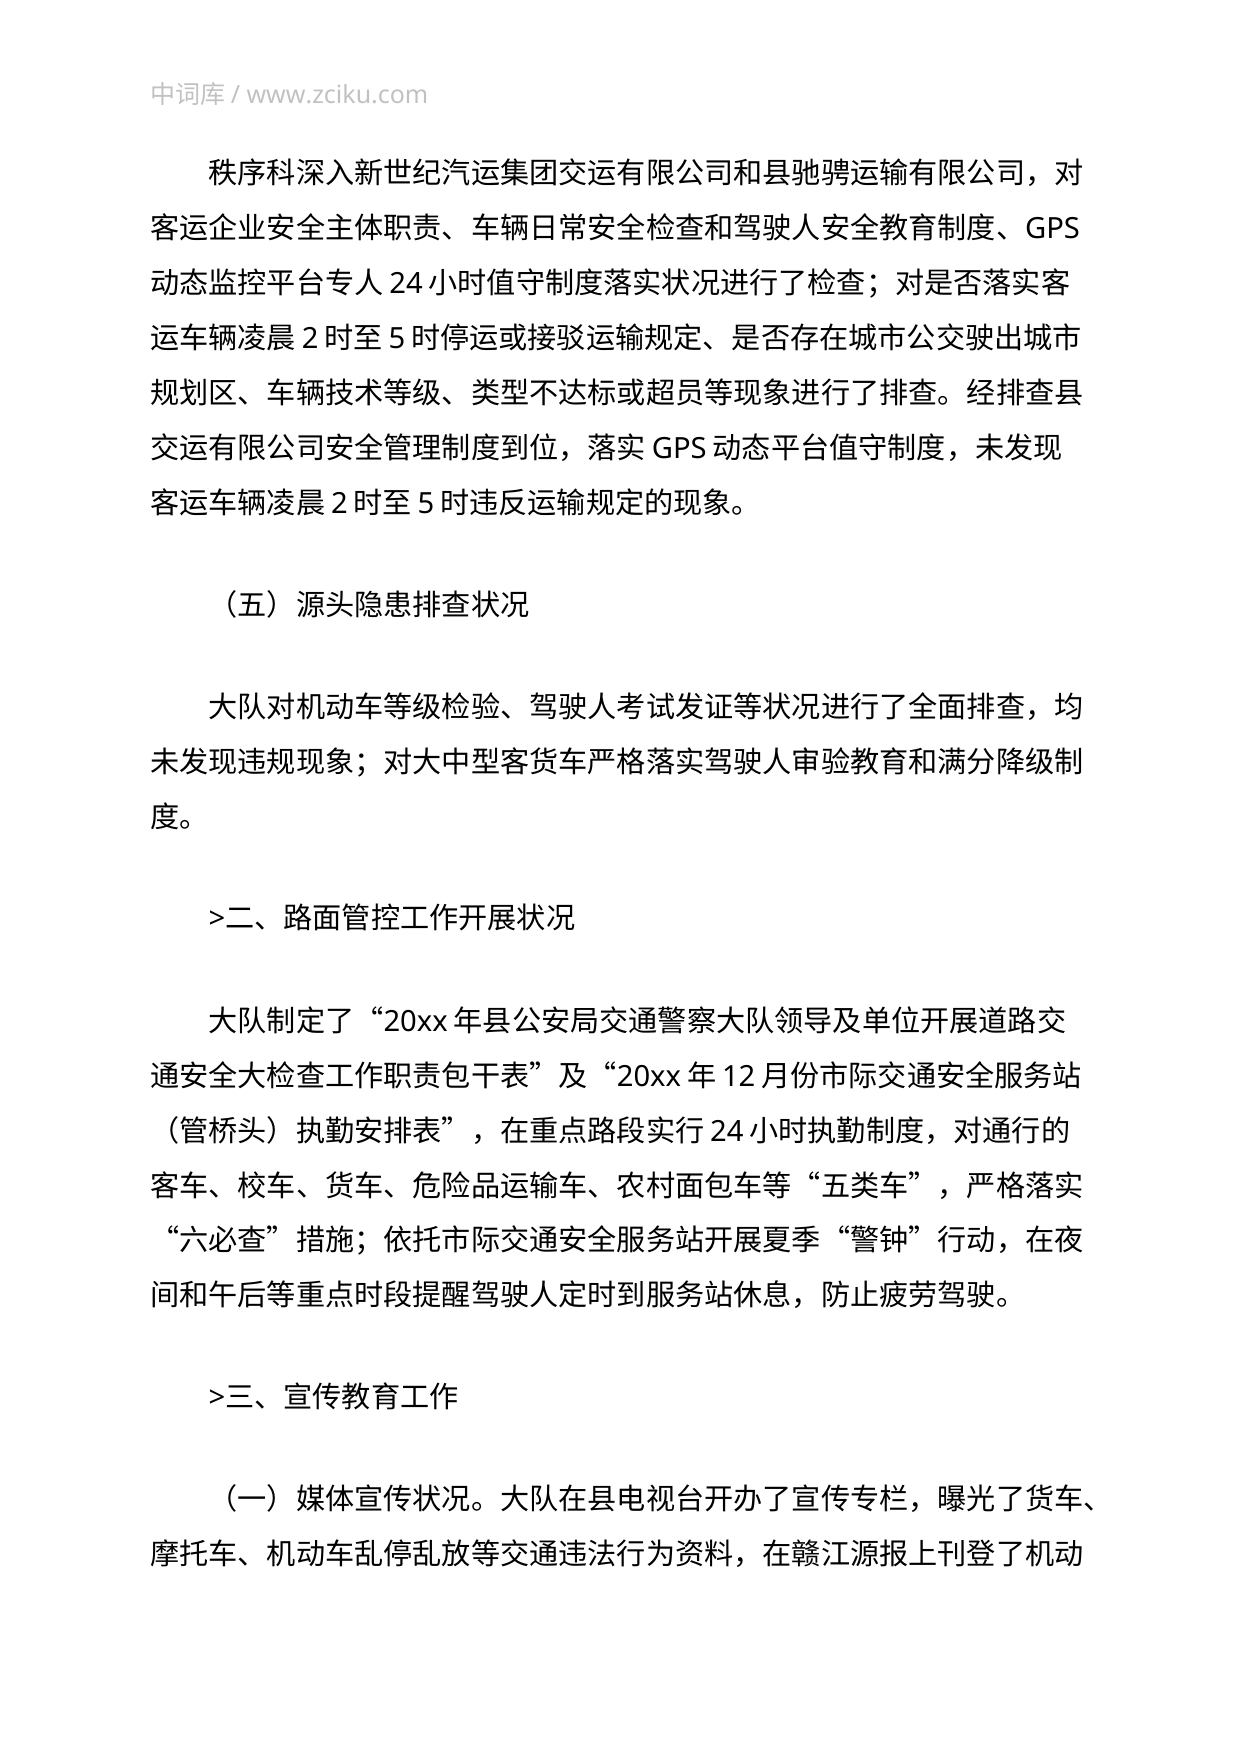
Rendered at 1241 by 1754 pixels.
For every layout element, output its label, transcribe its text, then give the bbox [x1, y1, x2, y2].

text 秩序科深入新世纪汽运集团交运有限公司和县驰骋运输有限公司，对客运企业安全主体职责、车辆日常安全检查和驾驶人安全教育制度、GPS动态监控平台专人24小时值守制度落实状况进行了检查；对是否落实客运车辆凌晨2时至5时停运或接驳运输规定、是否存在城市公交驶出城市规划区、车辆技术等级、类型不达标或超员等现象进行了排查。经排查县交运有限公司安全管理制度到位，落实GPS动态平台值守制度，未发现客运车辆凌晨2时至5时违反运输规定的现象。 [150, 150, 1090, 522]
text 大队制定了“20xx年县公安局交通警察大队领导及单位开展道路交通安全大检查工作职责包干表”及“20xx年12月份市际交通安全服务站（管桥头）执勤安排表”，在重点路段实行24小时执勤制度，对通行的客车、校车、货车、危险品运输车、农村面包车等“五类车”，严格落实“六必查”措施；依托市际交通安全服务站开展夏季“警钟”行动，在夜间和午后等重点时段提醒驾驶人定时到服务站休息，防止疲劳驾驶。 [150, 997, 1090, 1314]
text >二、路面管控工作开展状况 [150, 895, 1090, 937]
text 大队对机动车等级检验、驾驶人考试发证等状况进行了全面排查，均未发现违规现象；对大中型客货车严格落实驾驶人审验教育和满分降级制度。 [150, 683, 1090, 836]
text >三、宣传教育工作 [150, 1374, 1090, 1416]
text （五）源头隐患排查状况 [150, 582, 1090, 624]
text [150, 1476, 1090, 1573]
